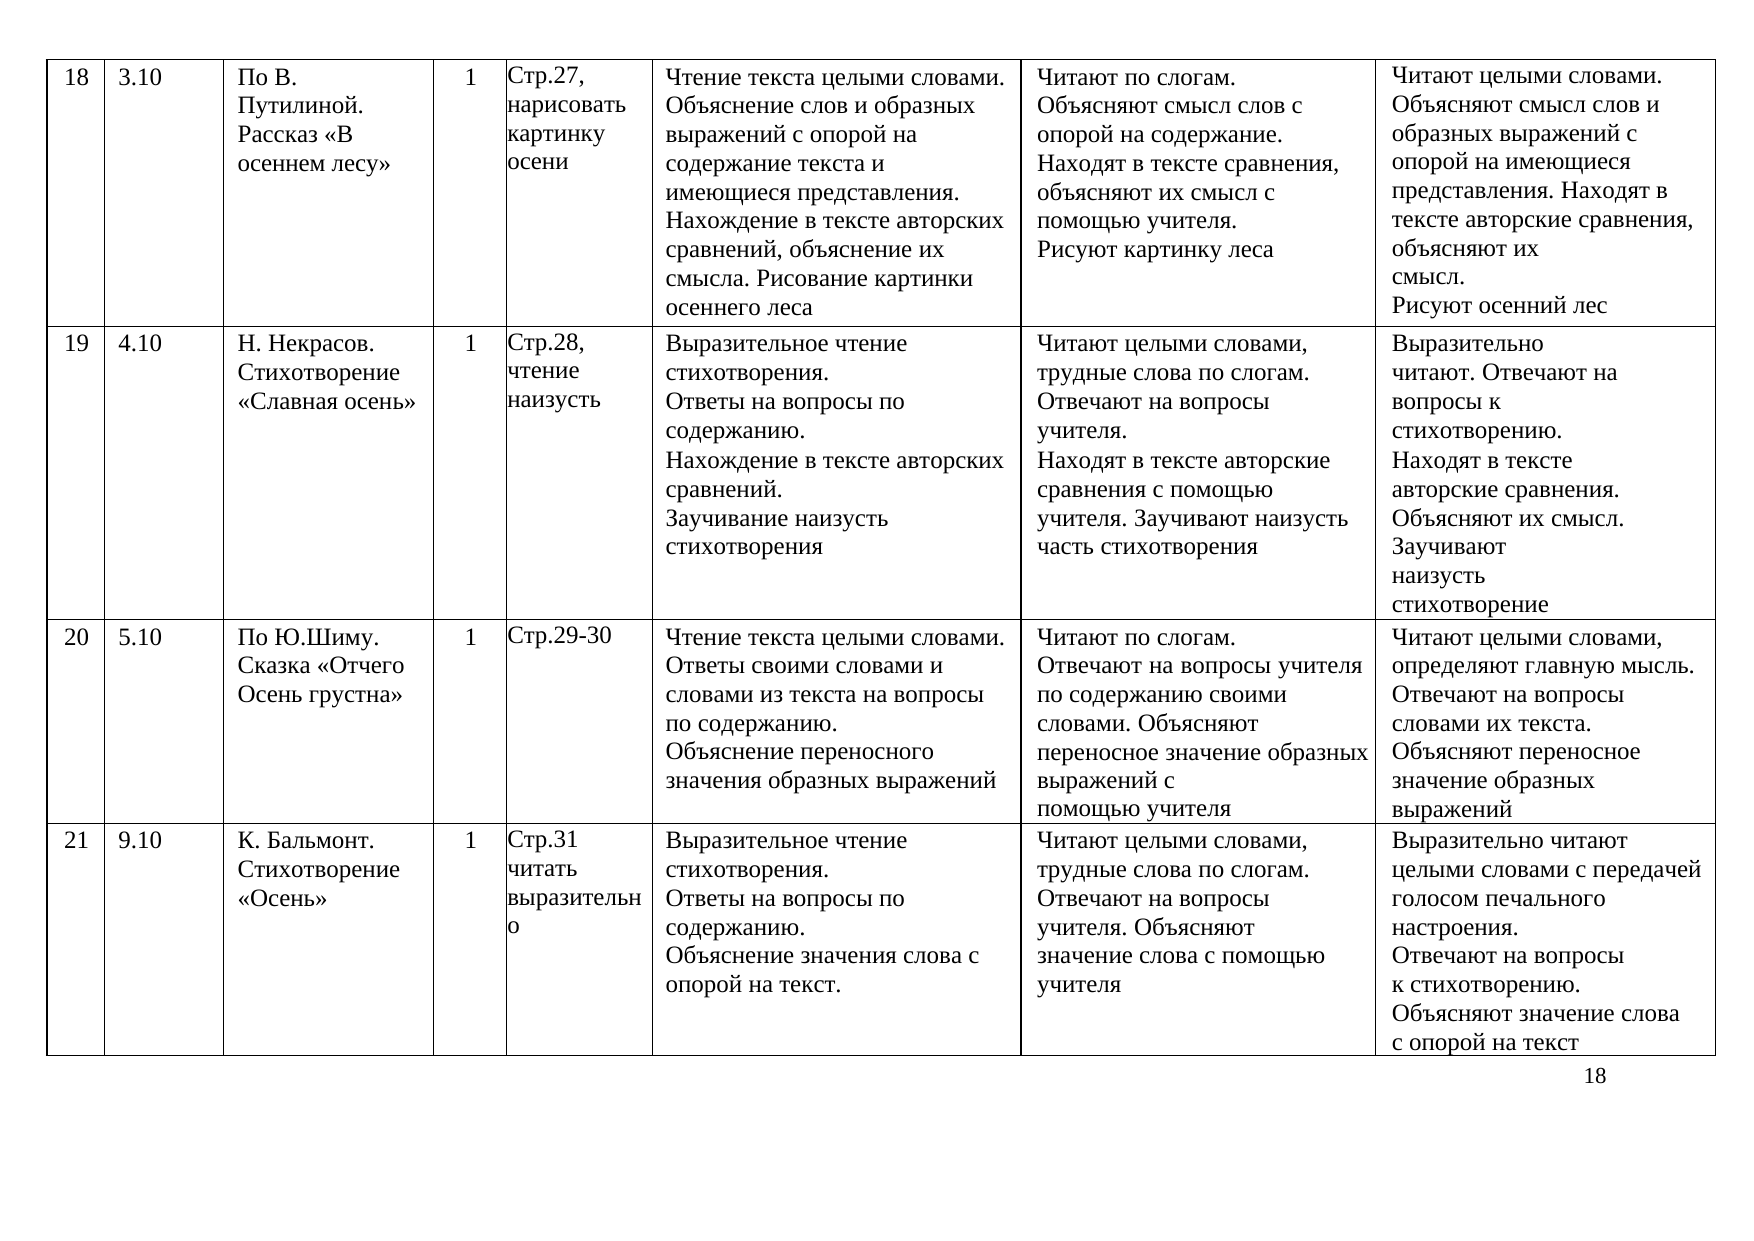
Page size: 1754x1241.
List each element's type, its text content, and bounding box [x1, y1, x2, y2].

table_cell По В. Путилиной. Рассказ «В осеннем лесу» [224, 60, 433, 326]
table_cell 18 [48, 60, 104, 326]
table_cell 9.10 [105, 824, 223, 1055]
table_cell 1 [434, 620, 506, 823]
table_cell Читают целыми словами, трудные слова по слогам. Отвечают на вопросы учителя. Объясняют значение слова с помощью учителя [1022, 824, 1375, 1055]
table_cell 21 [48, 824, 104, 1055]
table_cell Читают целыми словами, определяют главную мысль. Отвечают на вопросы словами их текста. Объясняют переносное значение образных выражений [1376, 620, 1715, 823]
table_cell Выразительно читают. Отвечают на вопросы к стихотворению. Находят в тексте авторские сравнения. Объясняют их смысл. Заучивают наизусть стихотворение [1376, 327, 1715, 619]
table_cell Читают целыми словами, трудные слова по слогам. Отвечают на вопросы учителя. Находят в тексте авторские сравнения с помощью учителя. Заучивают наизусть часть стихотворения [1022, 327, 1375, 619]
table_cell Выразительно читают целыми словами с передачей голосом печального настроения. Отвечают на вопросы к стихотворению. Объясняют значение слова с опорой на текст [1376, 824, 1715, 1055]
table_cell Читают целыми словами. Объясняют смысл слов и образных выражений с опорой на имеющиеся представления. Находят в тексте авторские сравнения, объясняют их смысл. Рисуют осенний лес [1376, 60, 1715, 326]
table_cell Читают по слогам. Объясняют смысл слов с опорой на содержание. Находят в тексте сравнения, объясняют их смысл с помощью учителя. Рисуют картинку леса [1022, 60, 1375, 326]
table_cell 1 [434, 60, 506, 326]
table_cell 3.10 [105, 60, 223, 326]
table_cell Читают по слогам. Отвечают на вопросы учителя по содержанию своими словами. Объясняют переносное значение образных выражений с помощью учителя [1022, 620, 1375, 823]
table_cell К. Бальмонт. Стихотворение «Осень» [224, 824, 433, 1055]
table_cell 4.10 [105, 327, 223, 619]
table_cell 1 [434, 327, 506, 619]
table_cell Чтение текста целыми словами. Объяснение слов и образных выражений с опорой на содержание текста и имеющиеся представления. Нахождение в тексте авторских сравнений, объяснение их смысла. Рисование картинки осеннего леса [653, 60, 1020, 326]
table_cell Н. Некрасов. Стихотворение «Славная осень» [224, 327, 433, 619]
table_cell Стр.27, нарисовать картинку осени [507, 60, 652, 326]
table_cell 5.10 [105, 620, 223, 823]
table_cell Стр.28, чтение наизусть [507, 327, 652, 619]
table_cell 20 [48, 620, 104, 823]
table_cell 1 [434, 824, 506, 1055]
table_cell Стр.29-30 [507, 620, 652, 823]
table_cell По Ю.Шиму. Сказка «Отчего Осень грустна» [224, 620, 433, 823]
table_cell 19 [48, 327, 104, 619]
table_cell Чтение текста целыми словами. Ответы своими словами и словами из текста на вопросы по содержанию. Объяснение переносного значения образных выражений [653, 620, 1020, 823]
table_cell Выразительное чтение стихотворения. Ответы на вопросы по содержанию. Нахождение в тексте авторских сравнений. Заучивание наизусть стихотворения [653, 327, 1020, 619]
table_cell Выразительное чтение стихотворения. Ответы на вопросы по содержанию. Объяснение значения слова с опорой на текст. [653, 824, 1020, 1055]
table_cell Стр.31 читать выразительно [507, 824, 652, 1055]
